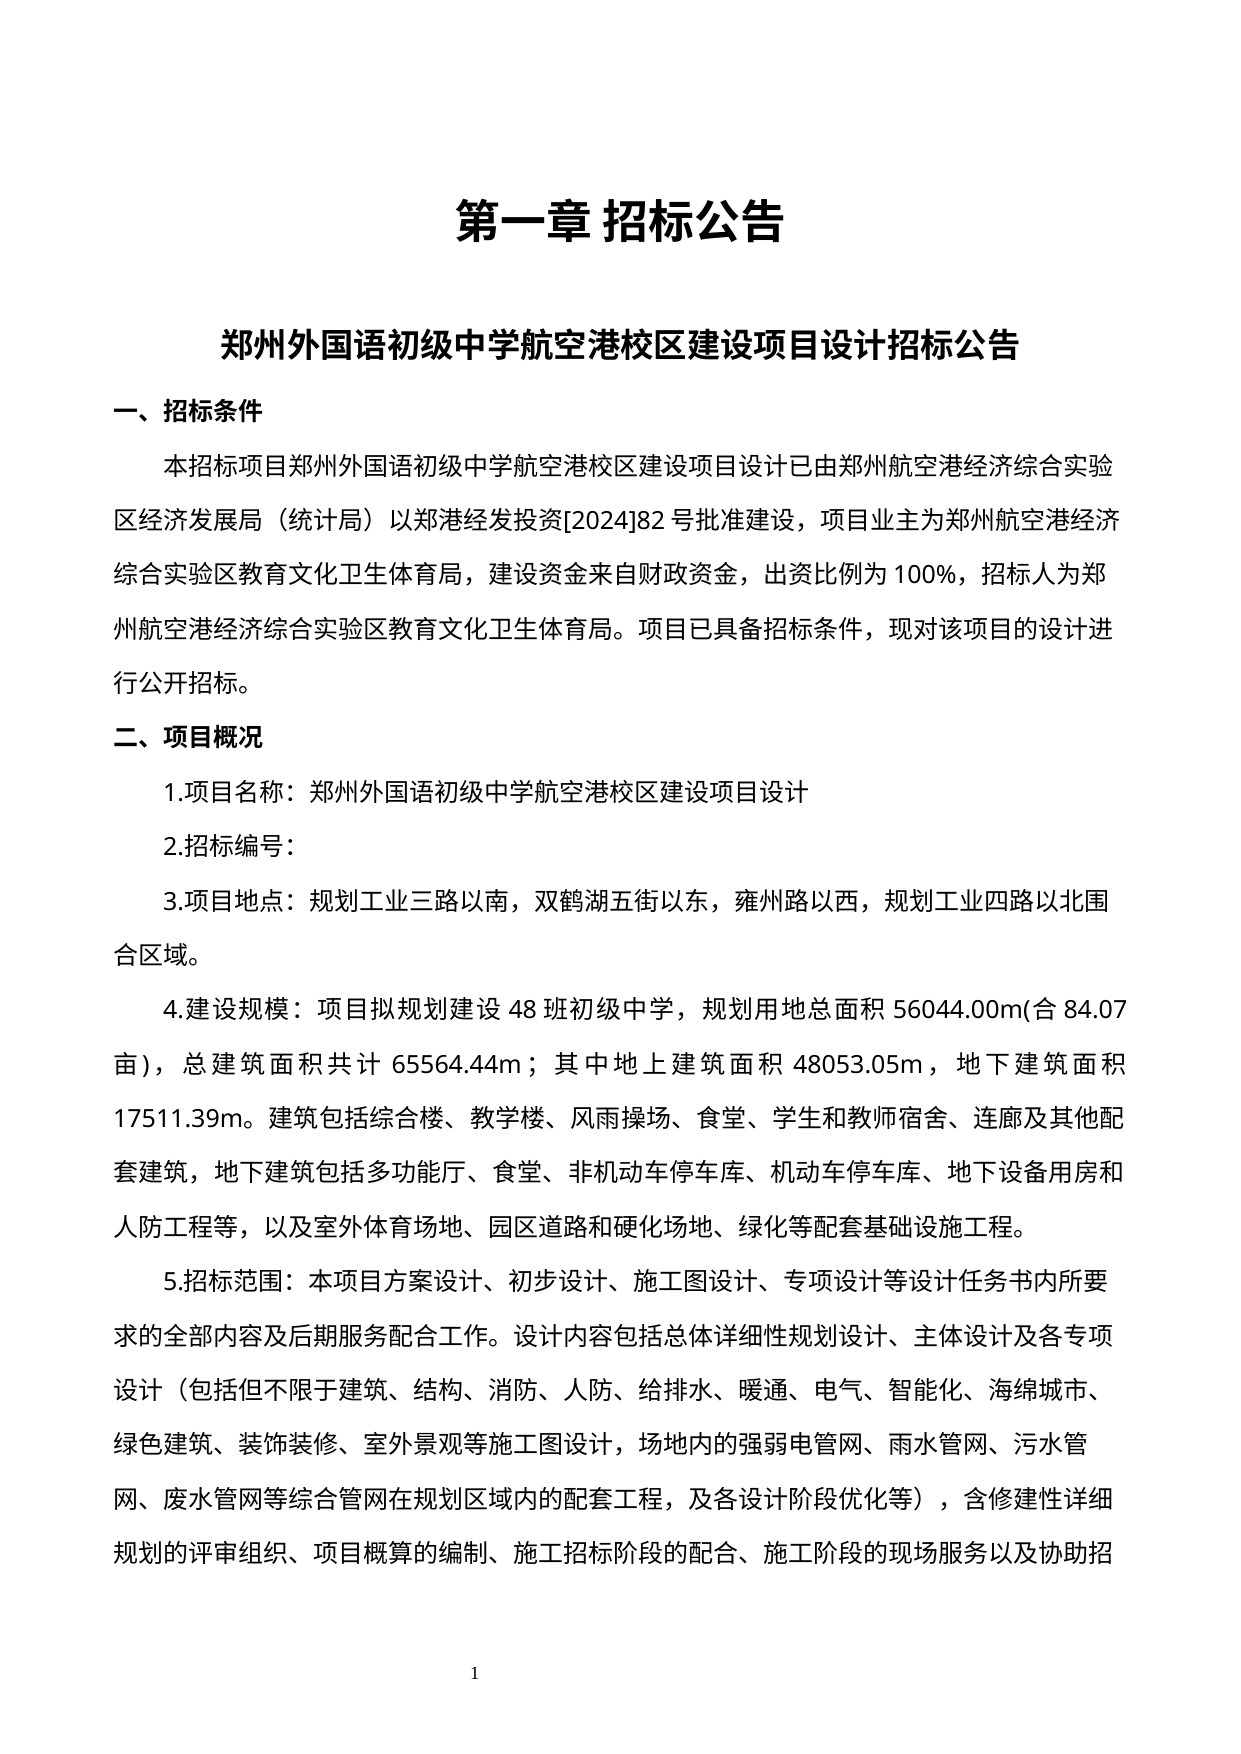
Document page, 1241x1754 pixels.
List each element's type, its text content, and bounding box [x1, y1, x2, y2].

text 4.建设规模：项目拟规划建设48班初级中学，规划用地总面积56044.00m(合84.07亩)，总建筑面积共计65564.44m；其中地上建筑面积48053.05m，地下建筑面积17511.39m。建筑包括综合楼、教学楼、风雨操场、食堂、学生和教师宿舍、连廊及其他配套建筑，地下建筑包括多功能厅、食堂、非机动车停车库、机动车停车库、地下设备用房和人防工程等，以及室外体育场地、园区道路和硬化场地、绿化等配套基础设施工程。 [113, 990, 1127, 1243]
text 本招标项目郑州外国语初级中学航空港校区建设项目设计已由郑州航空港经济综合实验区经济发展局（统计局）以郑港经发投资[2024]82号批准建设，项目业主为郑州航空港经济综合实验区教育文化卫生体育局，建设资金来自财政资金，出资比例为100%，招标人为郑州航空港经济综合实验区教育文化卫生体育局。项目已具备招标条件，现对该项目的设计进行公开招标。 [113, 446, 1127, 700]
text 3.项目地点：规划工业三路以南，双鹤湖五街以东，雍州路以西，规划工业四路以北围合区域。 [113, 881, 1127, 972]
text 一、招标条件 [113, 392, 1127, 428]
subtitle 第一章 招标公告 [113, 185, 1127, 252]
text 郑州外国语初级中学航空港校区建设项目设计招标公告 [113, 319, 1127, 367]
text 1.项目名称：郑州外国语初级中学航空港校区建设项目设计 [113, 772, 1127, 808]
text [113, 1262, 1127, 1570]
text 2.招标编号： [113, 827, 1127, 863]
text 二、项目概况 [113, 718, 1127, 754]
